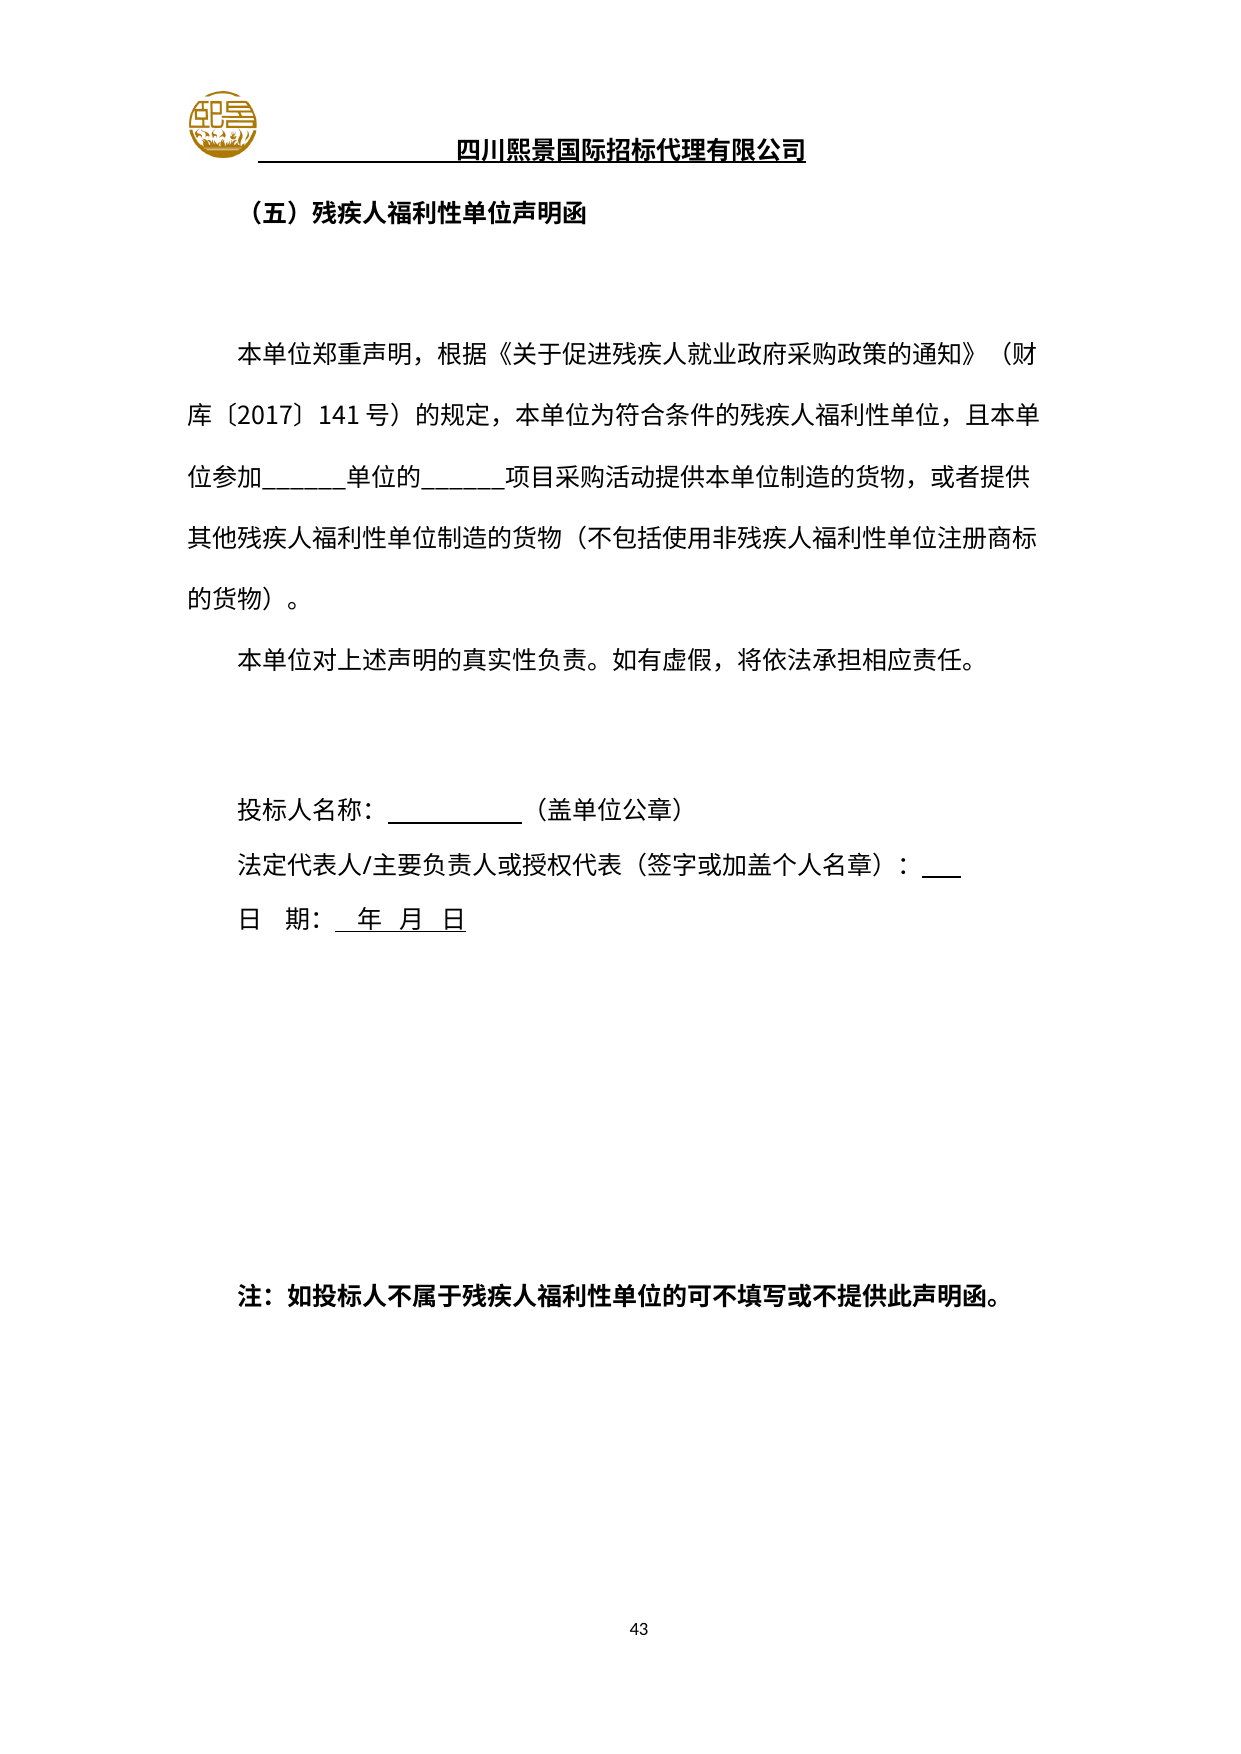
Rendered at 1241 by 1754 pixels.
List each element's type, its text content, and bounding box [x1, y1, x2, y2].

text 本单位对上述声明的真实性负责。如有虚假，将依法承担相应责任。 [187, 621, 1053, 682]
text 本单位郑重声明，根据《关于促进残疾人就业政府采购政策的通知》（财库〔2017〕141号）的规定，本单位为符合条件的残疾人福利性单位，且本单位参加______单位的______项目采购活动提供本单位制造的货物，或者提供其他残疾人福利性单位制造的货物（不包括使用非残疾人福利性单位注册商标的货物）。 [187, 314, 1053, 621]
picture [187, 88, 258, 160]
text 投标人名称： （盖单位公章） [187, 791, 1053, 827]
text 日 期： 年 月 日 [187, 899, 1053, 936]
text 法定代表人/主要负责人或授权代表（签字或加盖个人名章）： [187, 845, 1053, 881]
text 注：如投标人不属于残疾人福利性单位的可不填写或不提供此声明函。 [187, 1277, 1053, 1313]
subtitle 残疾人福利性单位声明函 [187, 193, 1053, 229]
